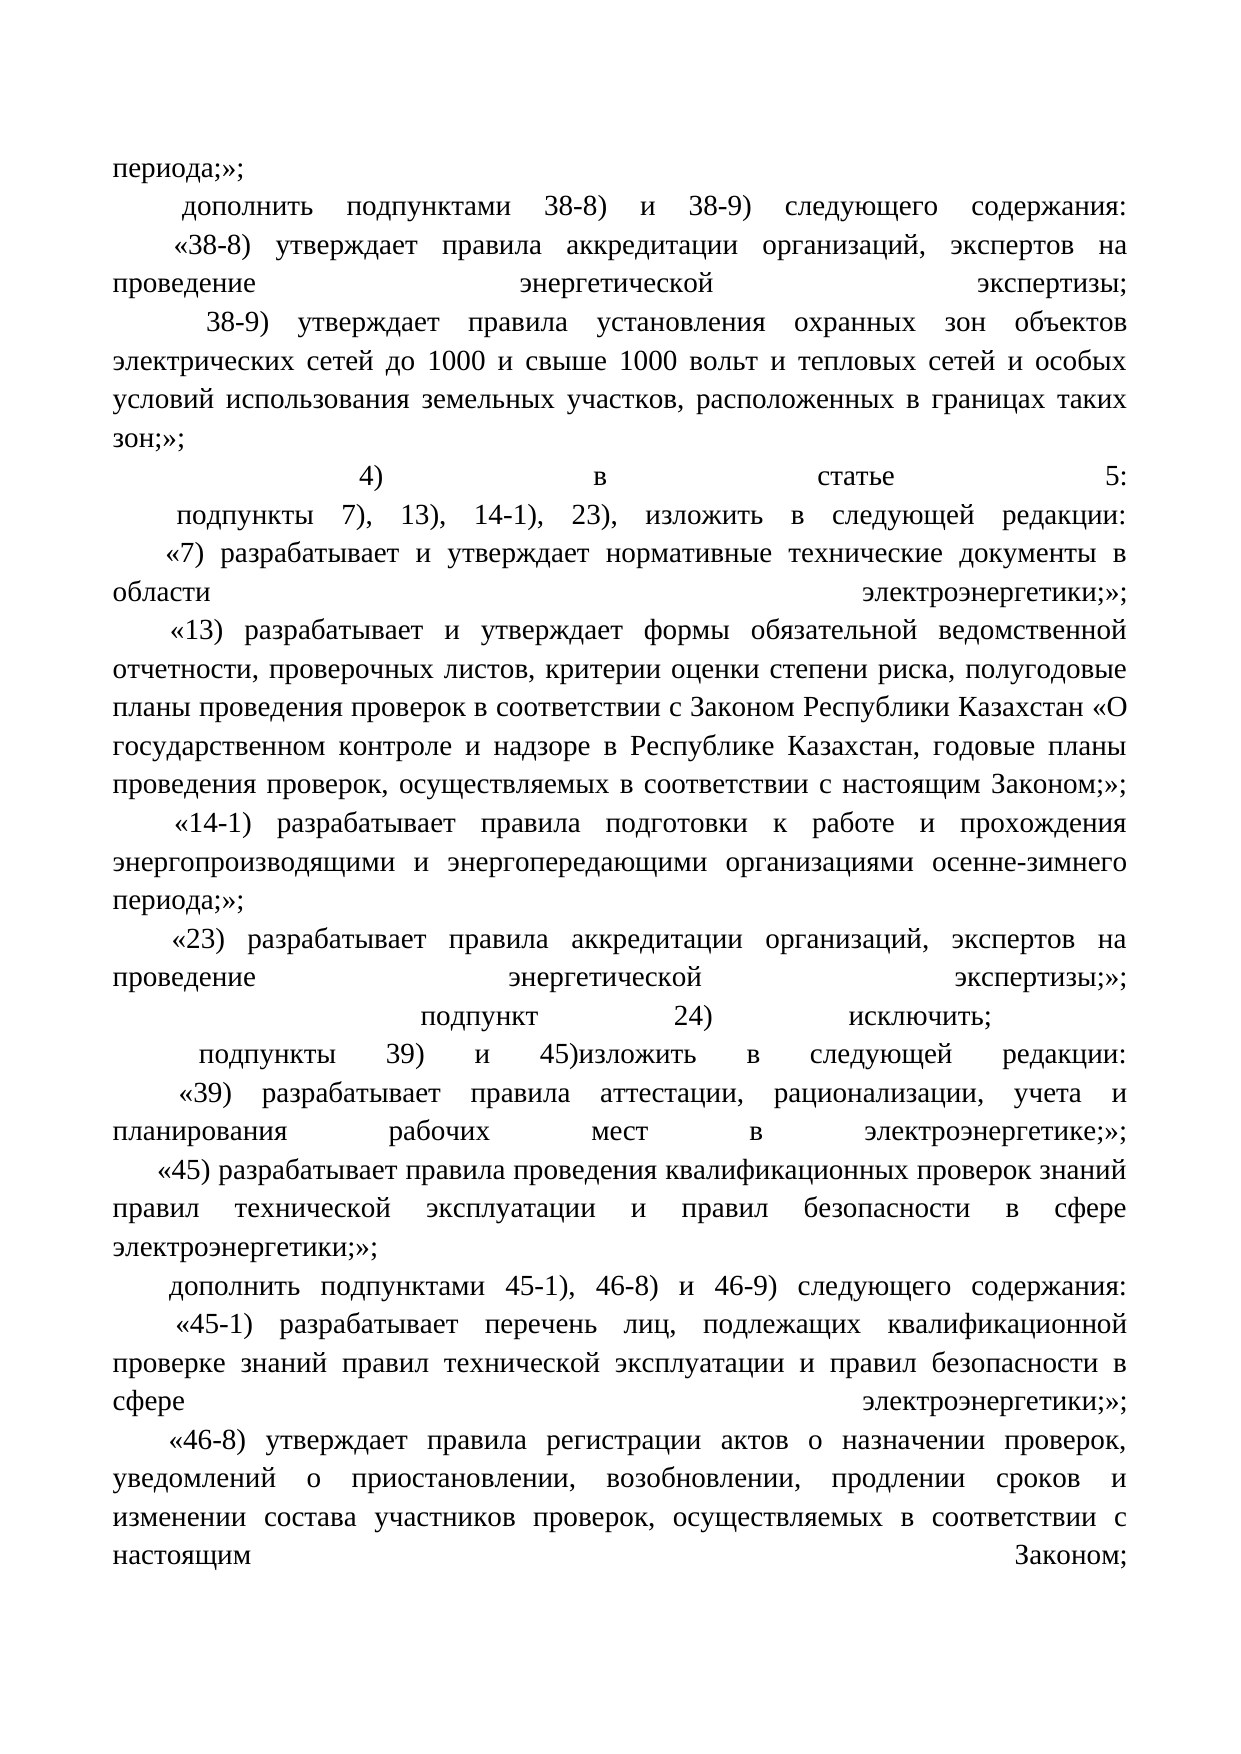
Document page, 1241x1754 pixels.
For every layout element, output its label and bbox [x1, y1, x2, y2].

text [112, 150, 1128, 1571]
